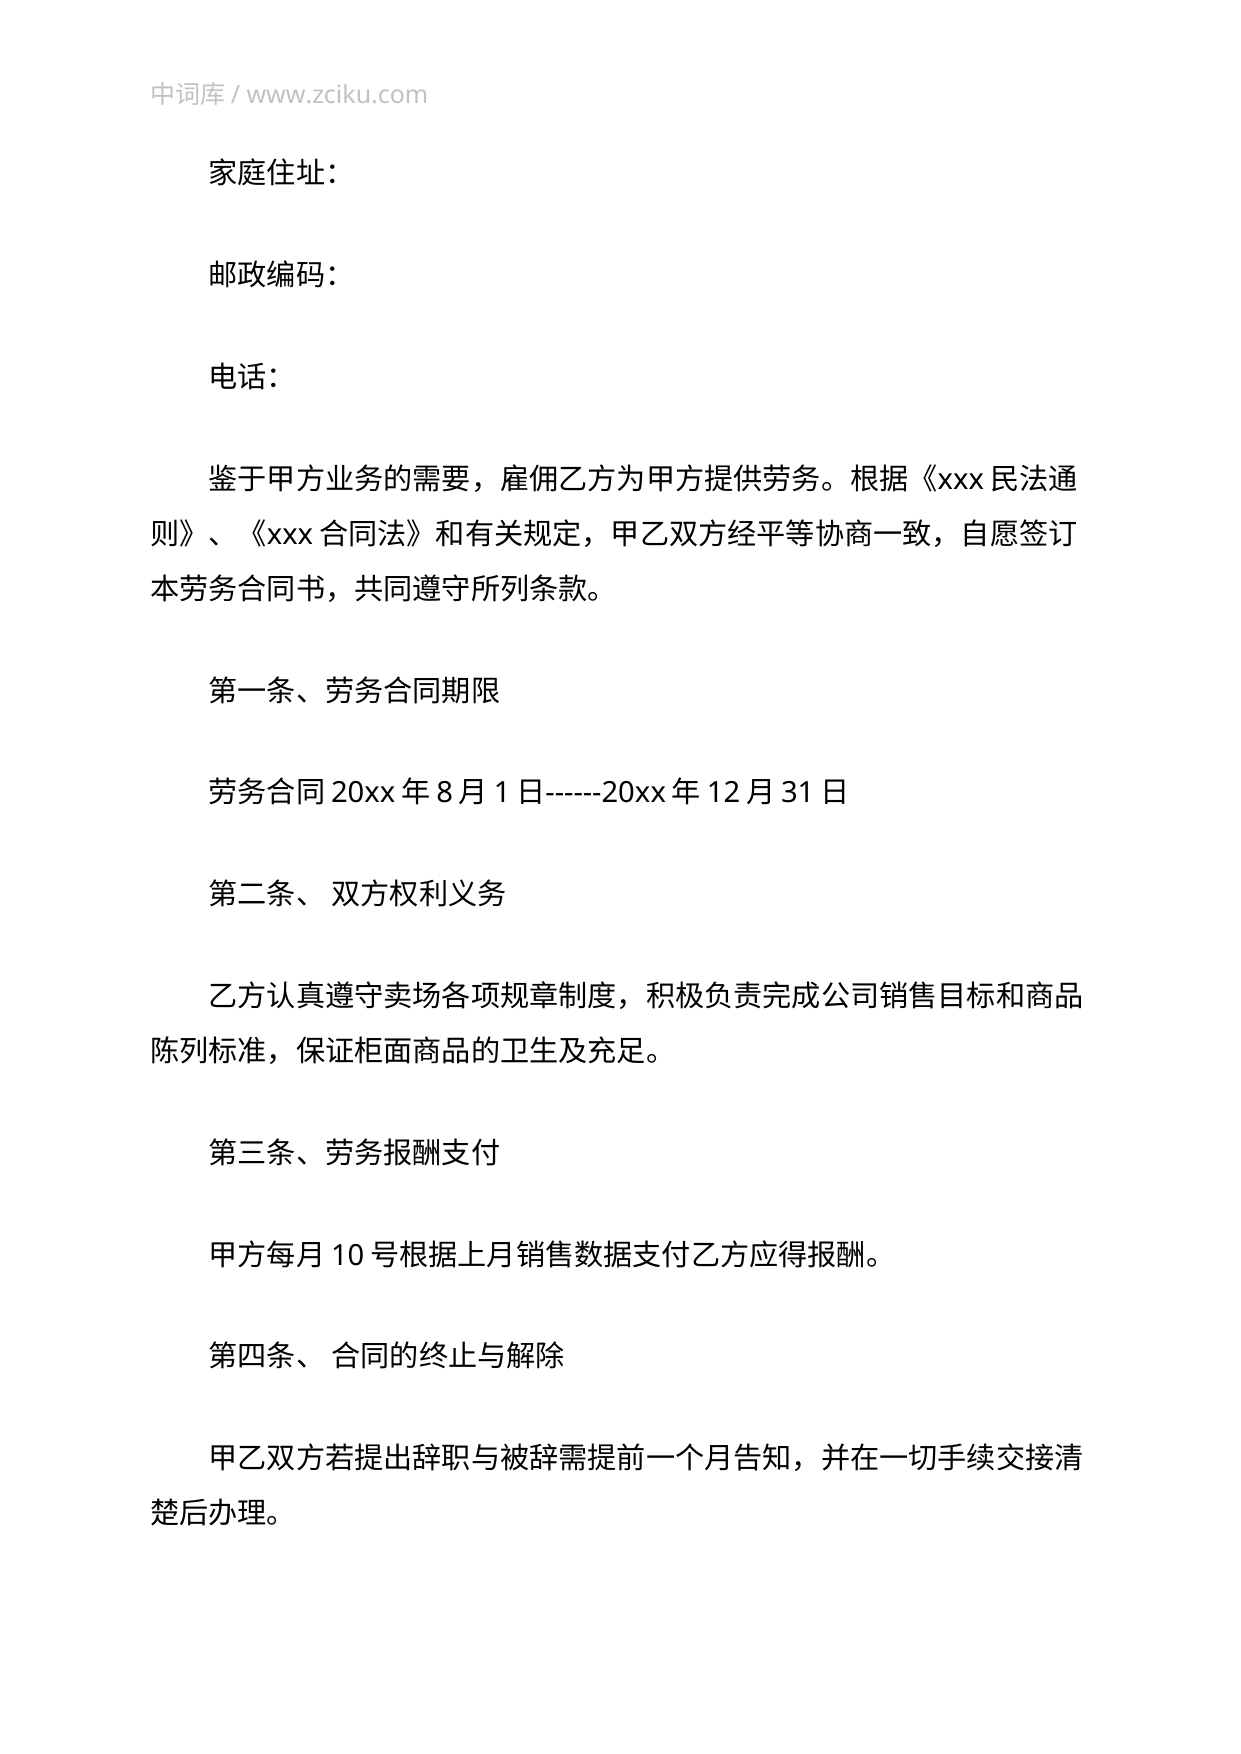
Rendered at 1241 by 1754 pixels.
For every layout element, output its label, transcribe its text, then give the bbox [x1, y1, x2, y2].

text 家庭住址： [150, 150, 1090, 192]
text 第二条、 双方权利义务 [150, 871, 1090, 913]
text 第四条、 合同的终止与解除 [150, 1333, 1090, 1375]
text 电话： [150, 353, 1090, 396]
text 劳务合同20xx年8月1日------20xx年12月31日 [150, 769, 1090, 811]
text 乙方认真遵守卖场各项规章制度，积极负责完成公司销售目标和商品陈列标准，保证柜面商品的卫生及充足。 [150, 973, 1090, 1070]
text 邮政编码： [150, 252, 1090, 294]
text 第一条、劳务合同期限 [150, 667, 1090, 709]
text 甲乙双方若提出辞职与被辞需提前一个月告知，并在一切手续交接清楚后办理。 [150, 1435, 1090, 1532]
text 甲方每月10号根据上月销售数据支付乙方应得报酬。 [150, 1231, 1090, 1273]
text 鉴于甲方业务的需要，雇佣乙方为甲方提供劳务。根据《xxx民法通则》、《xxx合同法》和有关规定，甲乙双方经平等协商一致，自愿签订本劳务合同书，共同遵守所列条款。 [150, 455, 1090, 608]
text 第三条、劳务报酬支付 [150, 1129, 1090, 1172]
